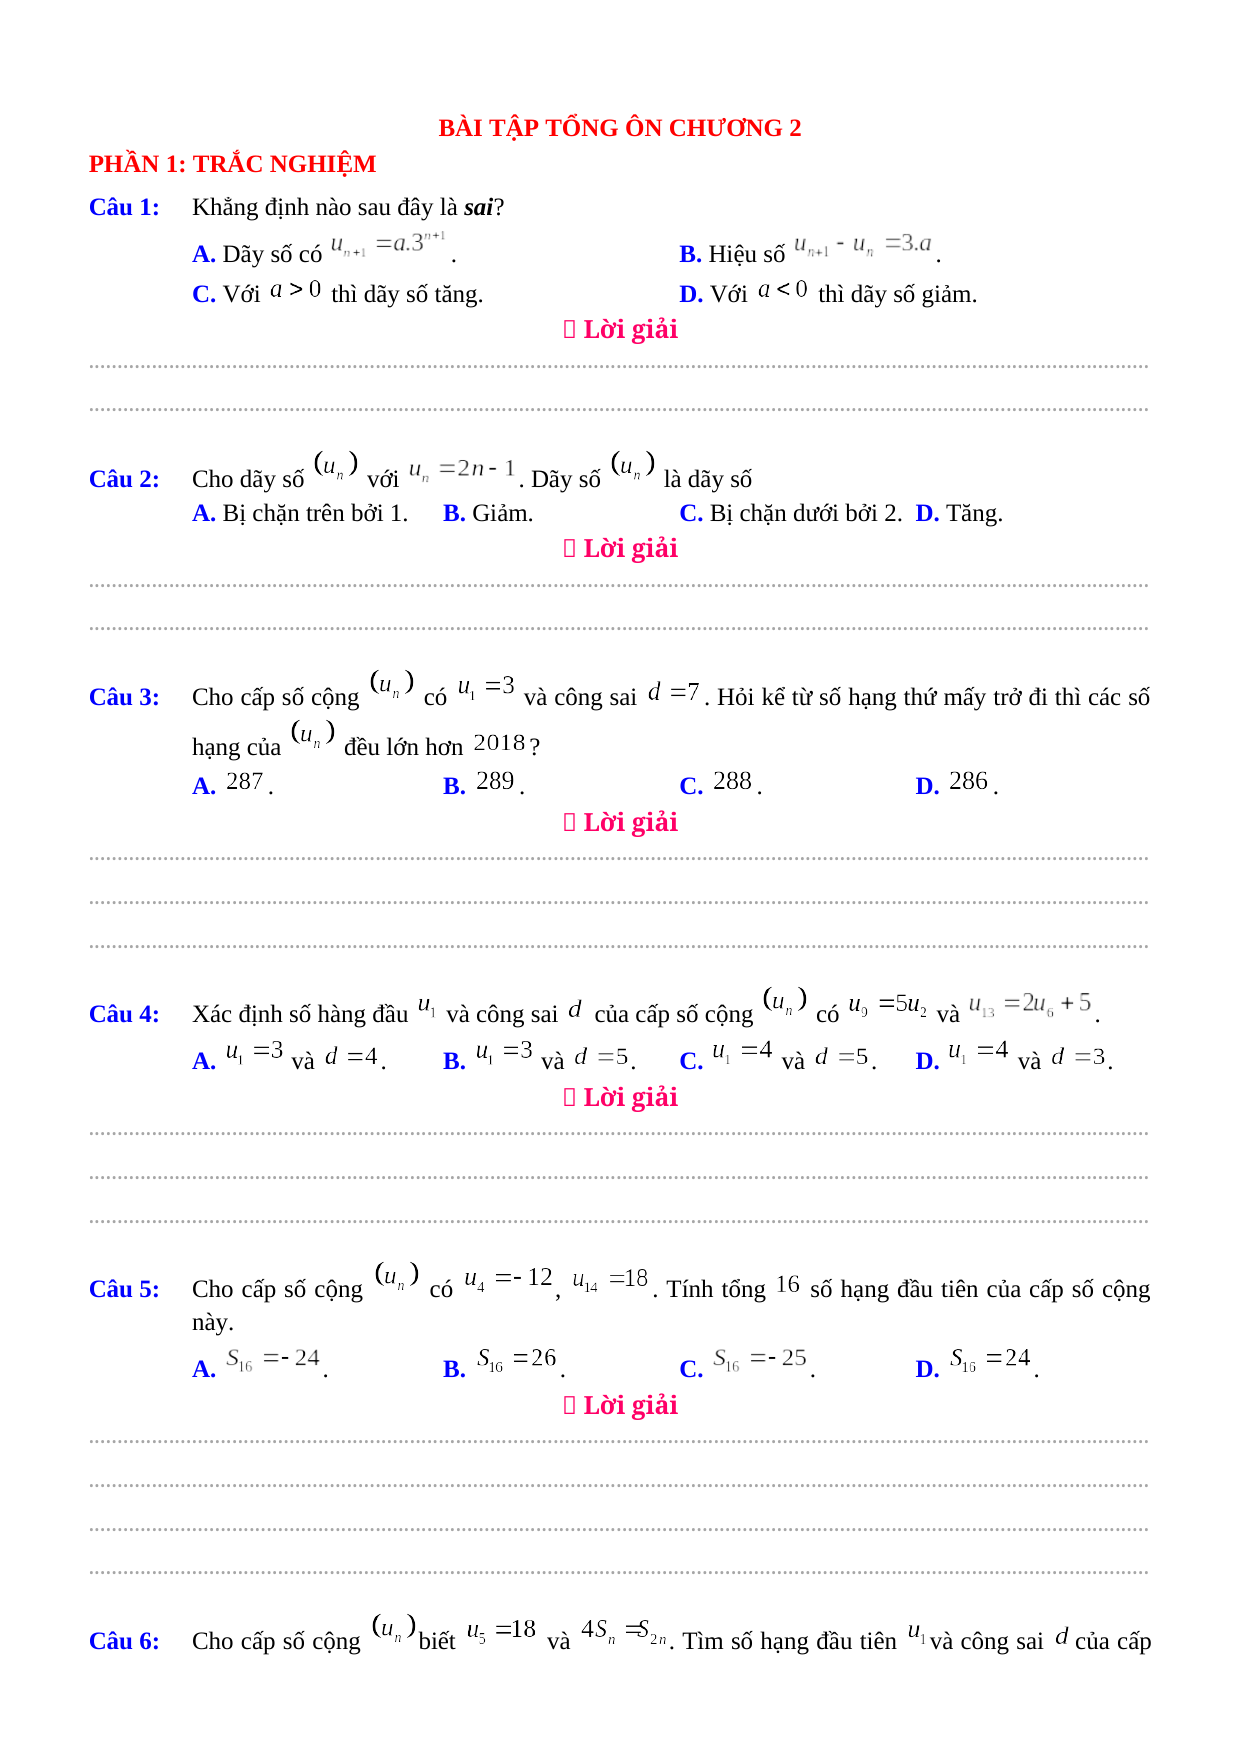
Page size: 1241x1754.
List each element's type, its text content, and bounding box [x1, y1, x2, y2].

text  Lời giải [88, 804, 1152, 838]
text C. Với thì dãy số tăng. D. Với thì dãy số giảm. [192, 272, 1152, 308]
list [1D3-0.0-1] Cho dãy số với . Dãy số là dãy số [88, 446, 1152, 493]
list Cho cấp số cộng có và công sai . Hỏi kể từ số hạng thứ mấy trở đi thì các số hạng của đều lớn hơn ? [88, 664, 1152, 761]
text  Lời giải [88, 1079, 1152, 1113]
text A. . B. . C. . D. . [192, 1340, 1152, 1383]
list Xác định số hàng đầu và công sai của cấp số cộng có và . [88, 982, 1152, 1028]
text  Lời giải [88, 531, 1152, 565]
list Cho cấp số cộng có , . Tính tổng số hạng đầu tiên của cấp số cộng này. [88, 1257, 1152, 1336]
text  Lời giải [88, 1387, 1152, 1422]
text A. Dãy số có . B. Hiệu số . [192, 225, 1152, 268]
text  Lời giải [88, 312, 1152, 346]
text A. Bị chặn trên bởi 1. B. Giảm. C. Bị chặn dưới bởi 2. D. Tăng. [192, 498, 1152, 526]
list A. và . B. và . C. và . D. và . [192, 1032, 1152, 1075]
list Khẳng định nào sau đây là sai? [88, 192, 1152, 221]
subtitle PHẦN 1: TRẮC NGHIỆM [88, 149, 1152, 177]
list A. . B. . C. . D. . [192, 765, 1152, 800]
subtitle BÀI TẬP TỔNG ÔN CHƯƠNG 2 [88, 113, 1152, 142]
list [88, 1609, 1152, 1655]
